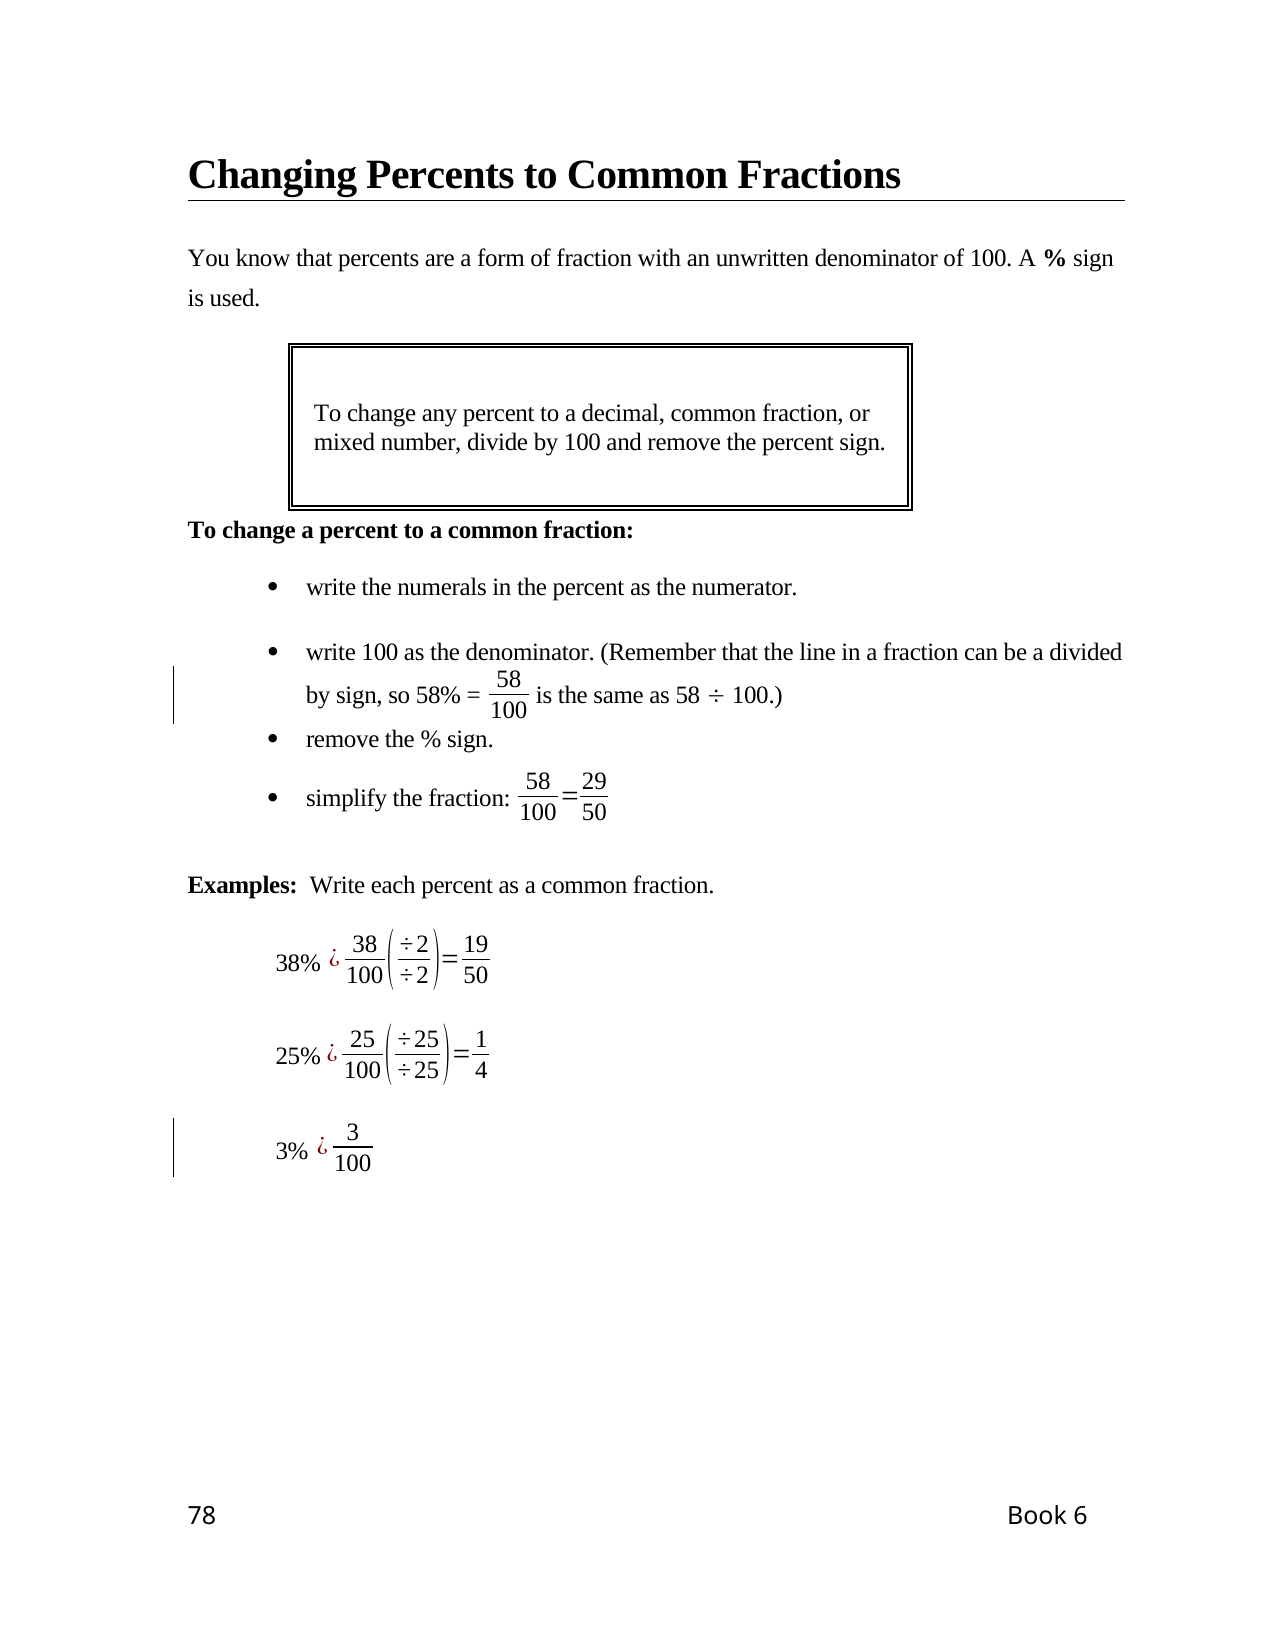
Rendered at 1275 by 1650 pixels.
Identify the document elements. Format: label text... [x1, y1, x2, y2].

list write 100 as the denominator. (Remember that the line in a fraction can be a divided by sign, so 58% = is the same as 58 100.) [268, 616, 1125, 724]
text Examples: Write each percent as a common fraction. [187, 870, 1125, 898]
text 25% [187, 1023, 1125, 1088]
list remove the % sign. [268, 724, 1125, 753]
text 38% [187, 927, 1125, 992]
text 3% [187, 1118, 1125, 1177]
text You know that percents are a form of fraction with an unwritten denominator of 100. A % sign is used. [187, 233, 1125, 312]
subtitle Changing Percents to Common Fractions [187, 150, 1125, 201]
list write the numerals in the percent as the numerator. [268, 572, 1125, 601]
text To change any percent to a decimal, common fraction, or mixed number, divide by 100 and remove the percent sign. [293, 373, 907, 480]
text To change a percent to a common fraction: [187, 515, 1125, 544]
list simplify the fraction: [268, 768, 1125, 827]
